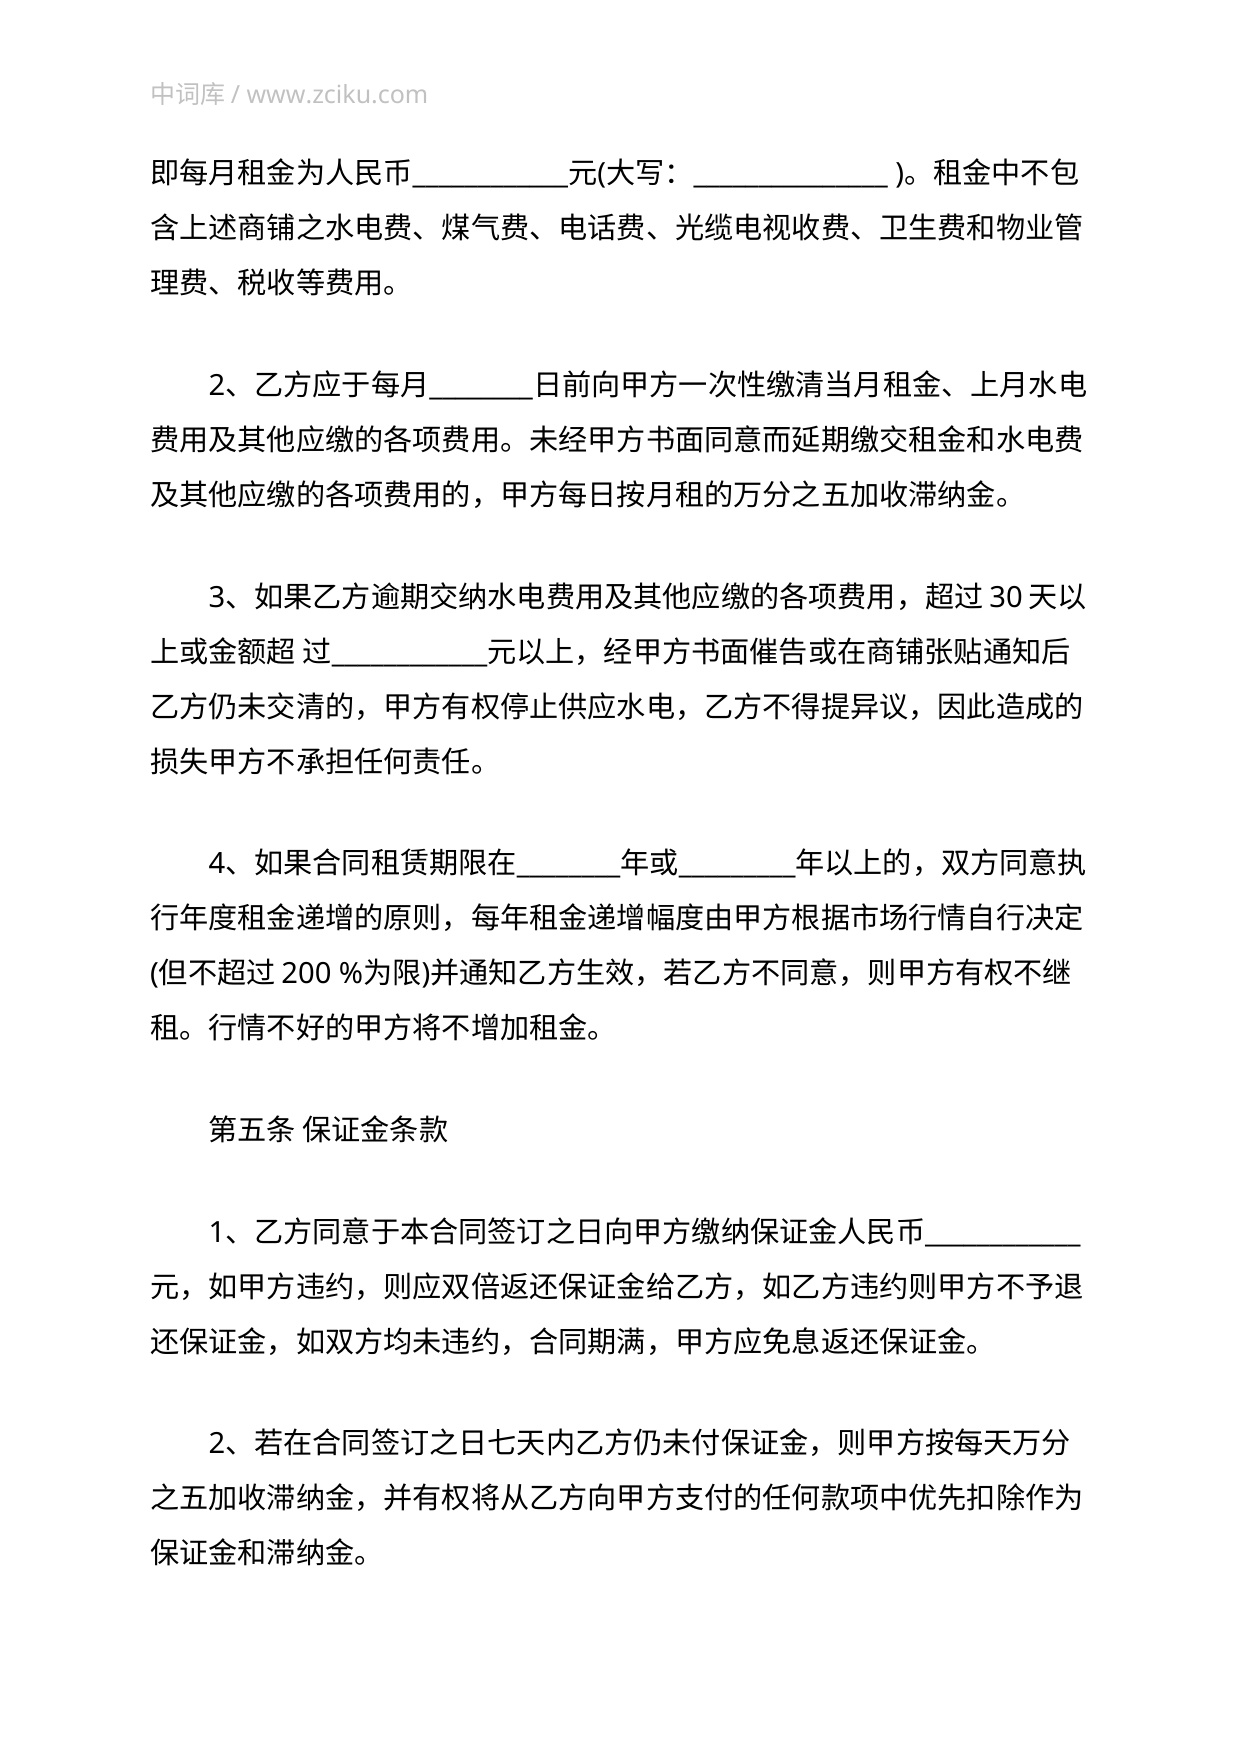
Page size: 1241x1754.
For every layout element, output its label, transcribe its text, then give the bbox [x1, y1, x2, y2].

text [150, 150, 1090, 302]
text 1、乙方同意于本合同签订之日向甲方缴纳保证金人民币____________元，如甲方违约，则应双倍返还保证金给乙方，如乙方违约则甲方不予退还保证金，如双方均未违约，合同期满，甲方应免息返还保证金。 [150, 1208, 1090, 1361]
text 2、若在合同签订之日七天内乙方仍未付保证金，则甲方按每天万分之五加收滞纳金，并有权将从乙方向甲方支付的任何款项中优先扣除作为保证金和滞纳金。 [150, 1420, 1090, 1572]
text 4、如果合同租赁期限在________年或_________年以上的，双方同意执行年度租金递增的原则，每年租金递增幅度由甲方根据市场行情自行决定(但不超过200 %为限)并通知乙方生效，若乙方不同意，则甲方有权不继租。行情不好的甲方将不增加租金。 [150, 840, 1090, 1047]
text 3、如果乙方逾期交纳水电费用及其他应缴的各项费用，超过30天以上或金额超 过____________元以上，经甲方书面催告或在商铺张贴通知后乙方仍未交清的，甲方有权停止供应水电，乙方不得提异议，因此造成的损失甲方不承担任何责任。 [150, 573, 1090, 781]
text 第五条 保证金条款 [150, 1107, 1090, 1149]
text 2、乙方应于每月________日前向甲方一次性缴清当月租金、上月水电费用及其他应缴的各项费用。未经甲方书面同意而延期缴交租金和水电费及其他应缴的各项费用的，甲方每日按月租的万分之五加收滞纳金。 [150, 362, 1090, 514]
